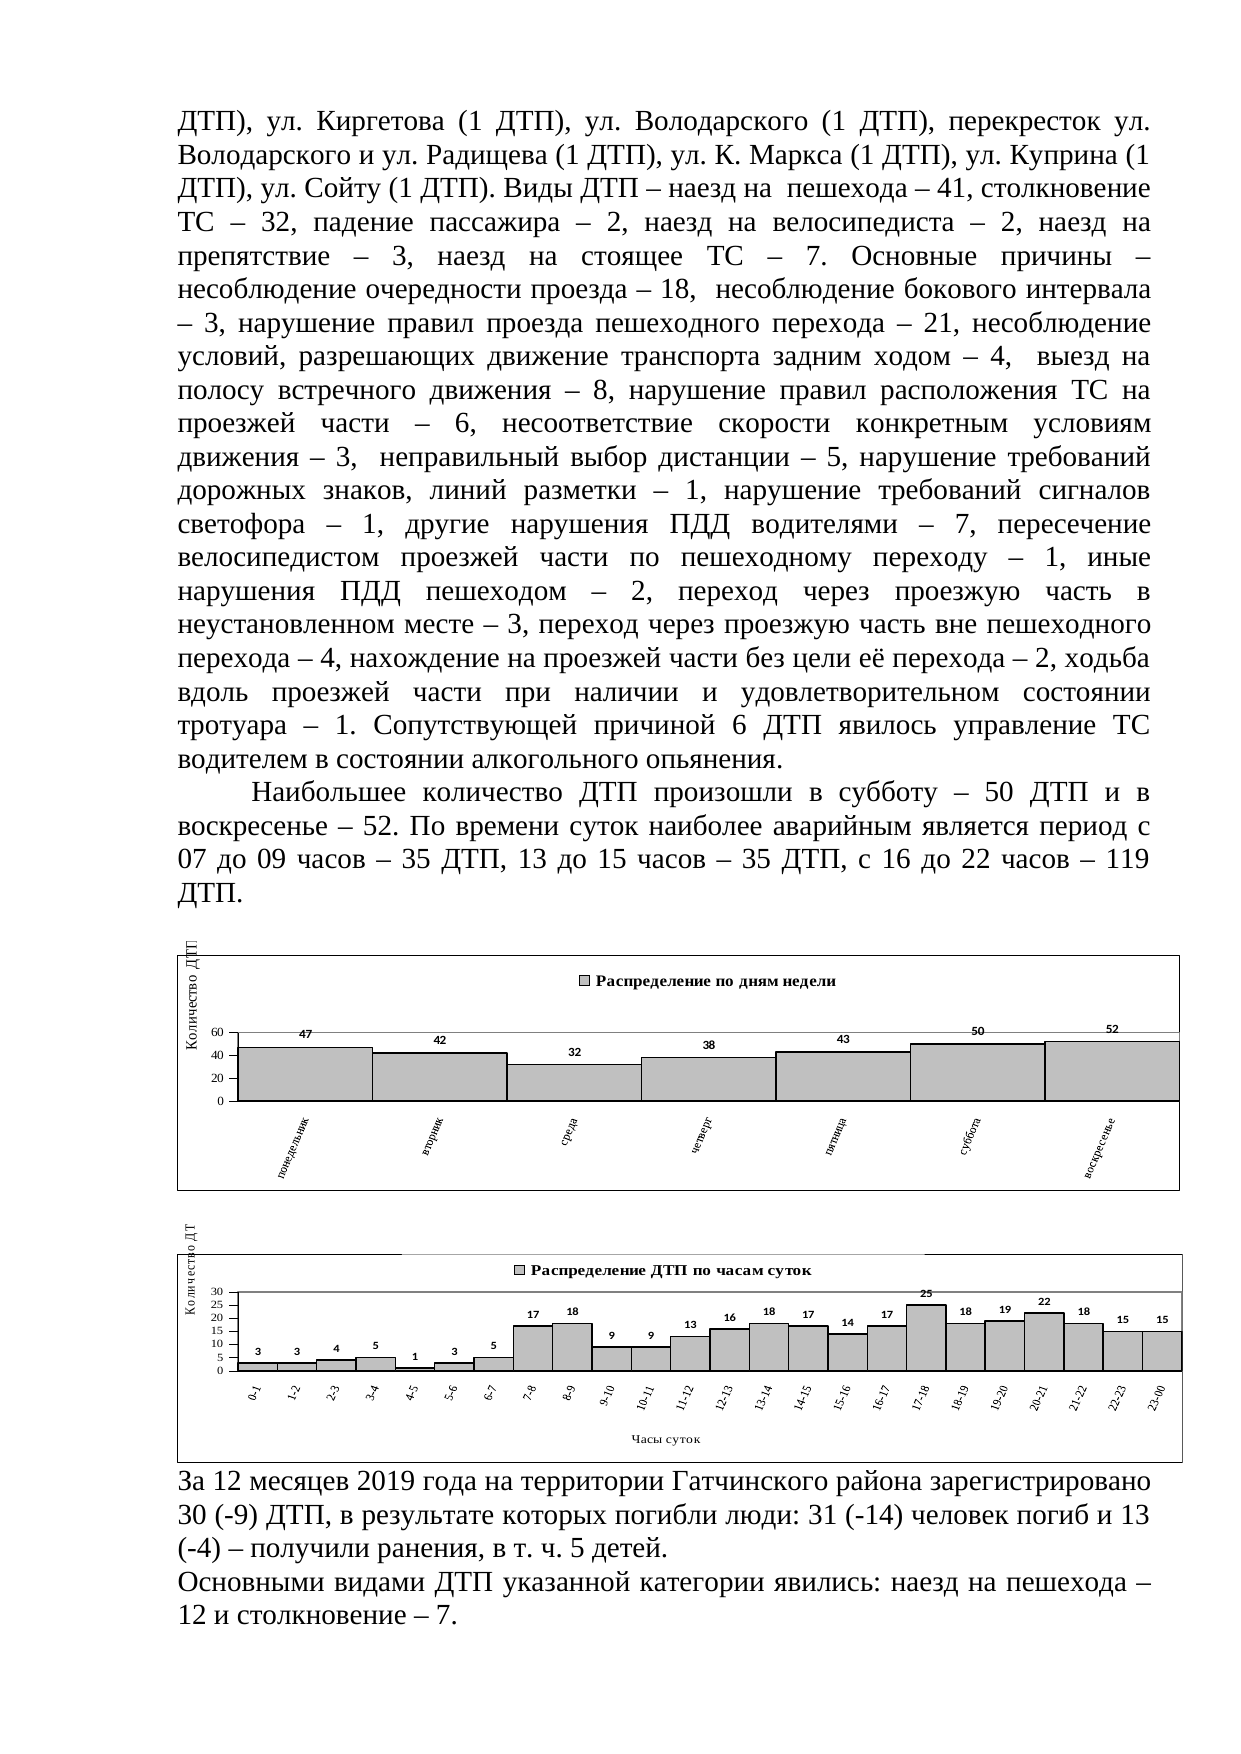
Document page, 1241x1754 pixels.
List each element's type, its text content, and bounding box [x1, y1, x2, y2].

subtitle Наибольшее количество ДТП произошли в субботу – 50 ДТП и в воскресенье – 52. По времени суток наиболее аварийным является период с 07 до 09 часов – 35 ДТП, 13 до 15 часов – 35 ДТП, с 16 до 22 часов – 119 ДТП. [177, 774, 1152, 908]
text Основными видами ДТП указанной категории явились: наезд на пешехода – 12 и столкновение – 7. [177, 1564, 1152, 1631]
subtitle За 12 месяцев 2019 года на территории Гатчинского района зарегистрировано 30 (-9) ДТП, в результате которых погибли люди: 31 (-14) человек погиб и 13 (-4) – получили ранения, в т. ч. 5 детей. [177, 1463, 1152, 1564]
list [177, 103, 1152, 774]
